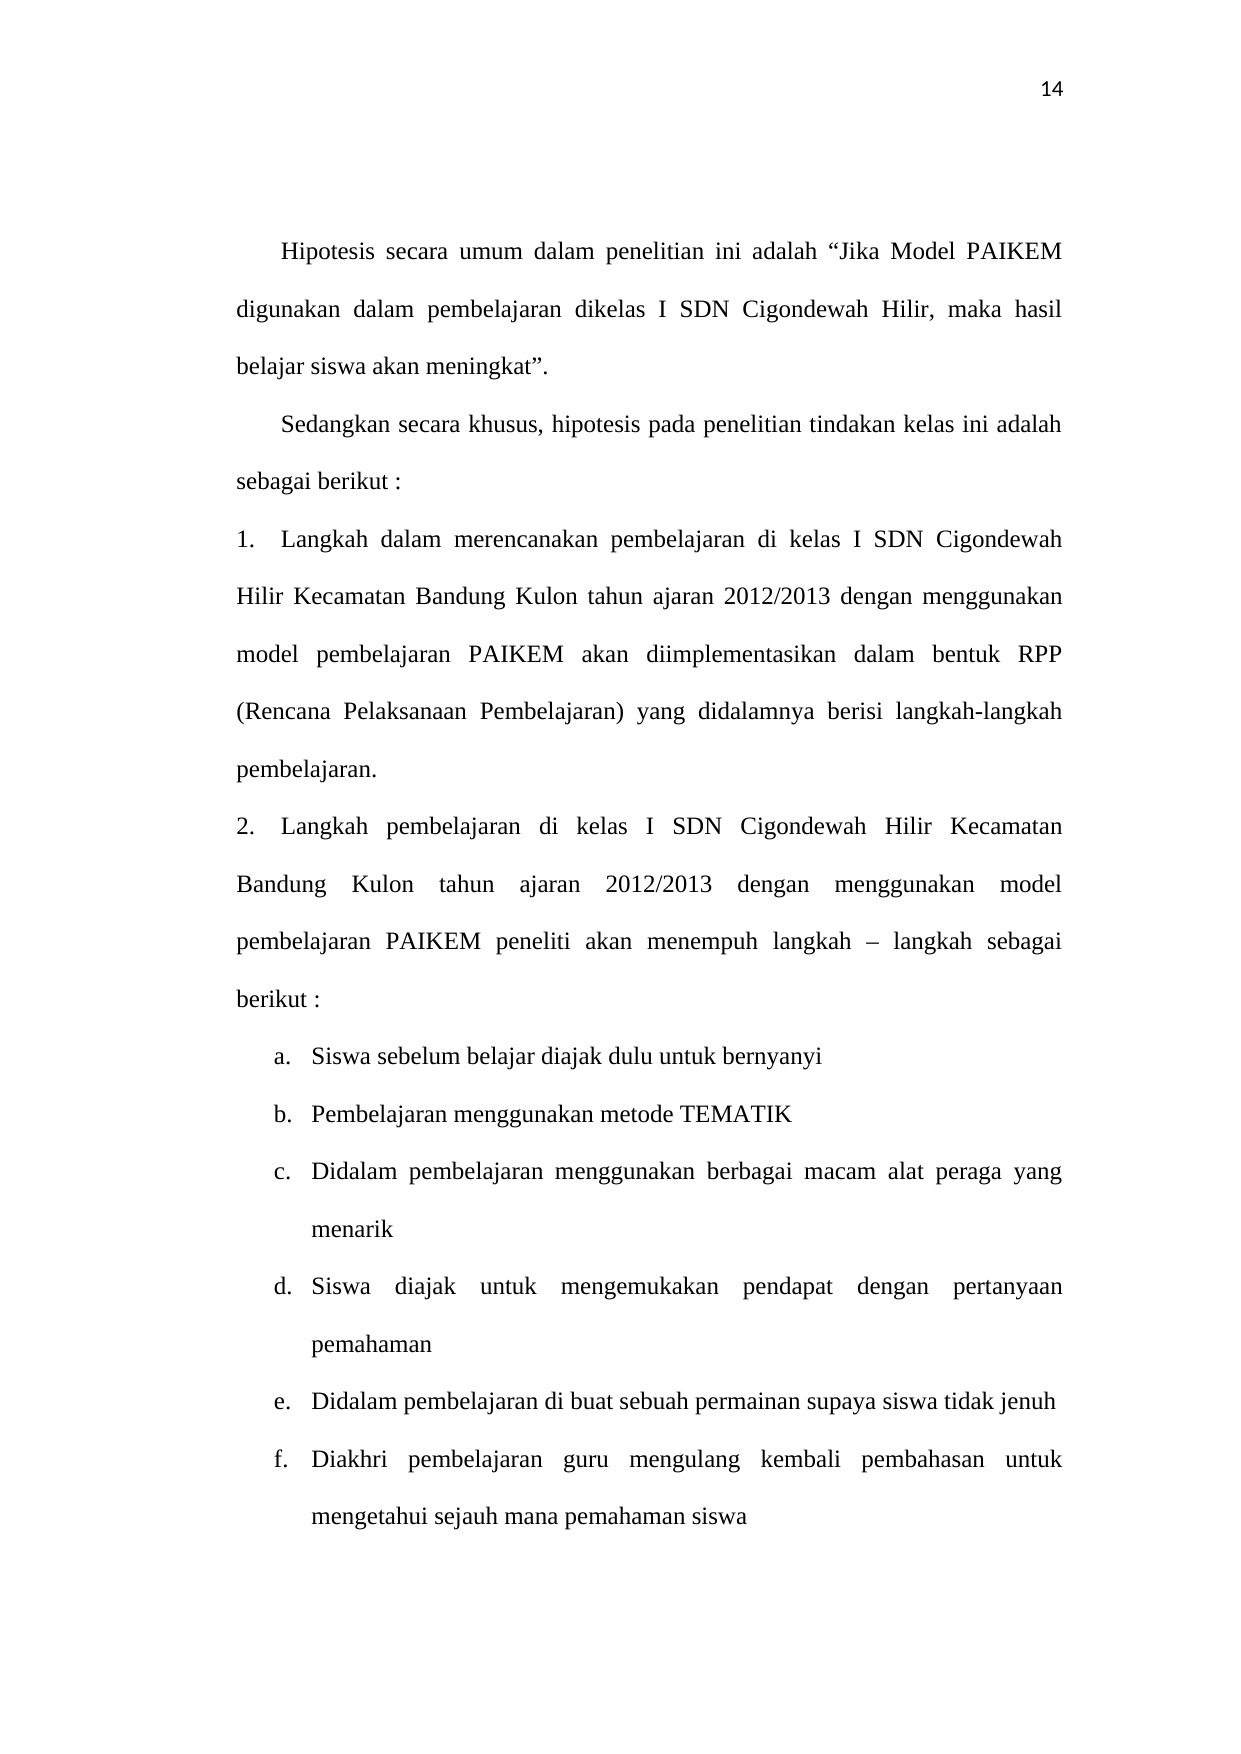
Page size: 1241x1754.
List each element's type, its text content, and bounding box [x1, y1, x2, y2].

text Hipotesis secara umum dalam penelitian ini adalah “Jika Model PAIKEM digunakan dalam pembelajaran dikelas I SDN Cigondewah Hilir, maka hasil belajar siswa akan meningkat”. [236, 236, 1063, 380]
list Didalam pembelajaran menggunakan berbagai macam alat peraga yang menarik [274, 1156, 1063, 1242]
list Diakhri pembelajaran guru mengulang kembali pembahasan untuk mengetahui sejauh mana pemahaman siswa [274, 1444, 1063, 1530]
list Langkah pembelajaran di kelas I SDN Cigondewah Hilir Kecamatan Bandung Kulon tahun ajaran 2012/2013 dengan menggunakan model pembelajaran PAIKEM peneliti akan menempuh langkah – langkah sebagai berikut : [236, 811, 1063, 1012]
list Didalam pembelajaran di buat sebuah permainan supaya siswa tidak jenuh [274, 1386, 1063, 1415]
text Sedangkan secara khusus, hipotesis pada penelitian tindakan kelas ini adalah sebagai berikut : [236, 409, 1063, 495]
list Siswa sebelum belajar diajak dulu untuk bernyanyi [274, 1041, 1063, 1070]
list Siswa diajak untuk mengemukakan pendapat dengan pertanyaan pemahaman [274, 1271, 1063, 1357]
list Pembelajaran menggunakan metode TEMATIK [274, 1099, 1063, 1127]
list Langkah dalam merencanakan pembelajaran di kelas I SDN Cigondewah Hilir Kecamatan Bandung Kulon tahun ajaran 2012/2013 dengan menggunakan model pembelajaran PAIKEM akan diimplementasikan dalam bentuk RPP (Rencana Pelaksanaan Pembelajaran) yang didalamnya berisi langkah-langkah pembelajaran. [236, 524, 1063, 782]
